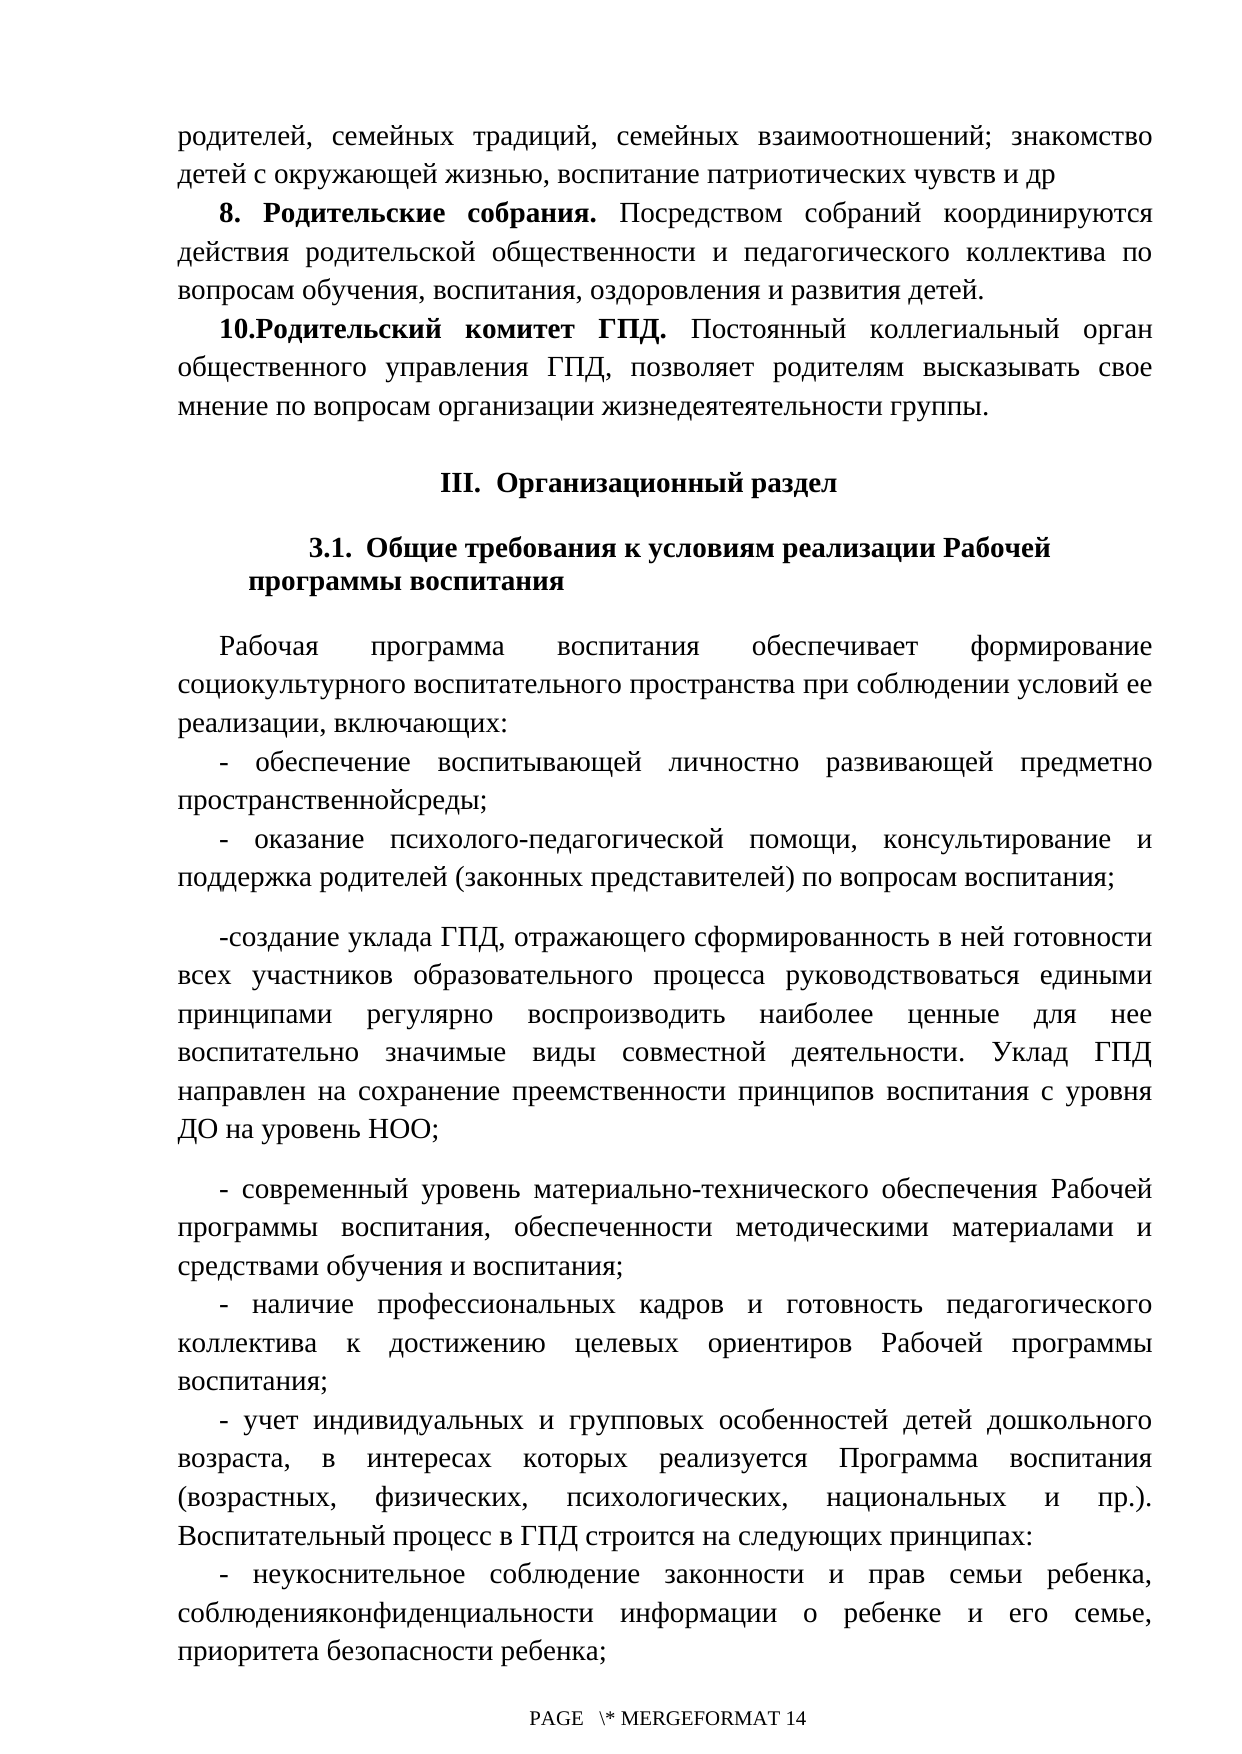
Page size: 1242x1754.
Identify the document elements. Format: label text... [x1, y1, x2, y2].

text - обеспечение воспитывающей личностно развивающей предметно пространственнойсреды; [177, 744, 1153, 816]
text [177, 118, 1153, 190]
text 10.Родительский комитет ГПД. Постоянный коллегиальный орган общественного управления ГПД, позволяет родителям высказывать свое мнение по вопросам организации жизнедеятеятельности группы. [177, 311, 1153, 421]
list Общие требования к условиям реализации Рабочей программы воспитания [248, 530, 1153, 597]
text - наличие профессиональных кадров и готовность педагогического коллектива к достижению целевых ориентиров Рабочей программы воспитания; [177, 1286, 1153, 1397]
list Организационный раздел [440, 465, 1153, 498]
text Рабочая программа воспитания обеспечивает формирование социокультурного воспитательного пространства при соблюдении условий ее реализации, включающих: [177, 628, 1153, 739]
text - современный уровень материально-технического обеспечения Рабочей программы воспитания, обеспеченности методическими материалами и средствами обучения и воспитания; [177, 1171, 1153, 1281]
text - неукоснительное соблюдение законности и прав семьи ребенка, соблюденияконфиденциальности информации о ребенке и его семье, приоритета безопасности ребенка; [177, 1556, 1153, 1667]
text 8. Родительские собрания. Посредством собраний координируются действия родительской общественности и педагогического коллектива по вопросам обучения, воспитания, оздоровления и развития детей. [177, 195, 1153, 306]
text -создание уклада ГПД, отражающего сформированность в ней готовности всех участников образовательного процесса руководствоваться едиными принципами регулярно воспроизводить наиболее ценные для нее воспитательно значимые виды совместной деятельности. Уклад ГПД направлен на сохранение преемственности принципов воспитания с уровня ДО на уровень НОО; [177, 919, 1153, 1145]
text - оказание психолого-педагогической помощи, консультирование и поддержка родителей (законных представителей) по вопросам воспитания; [177, 821, 1153, 893]
text - учет индивидуальных и групповых особенностей детей дошкольного возраста, в интересах которых реализуется Программа воспитания (возрастных, физических, психологических, национальных и пр.). Воспитательный процесс в ГПД строится на следующих принципах: [177, 1402, 1153, 1551]
